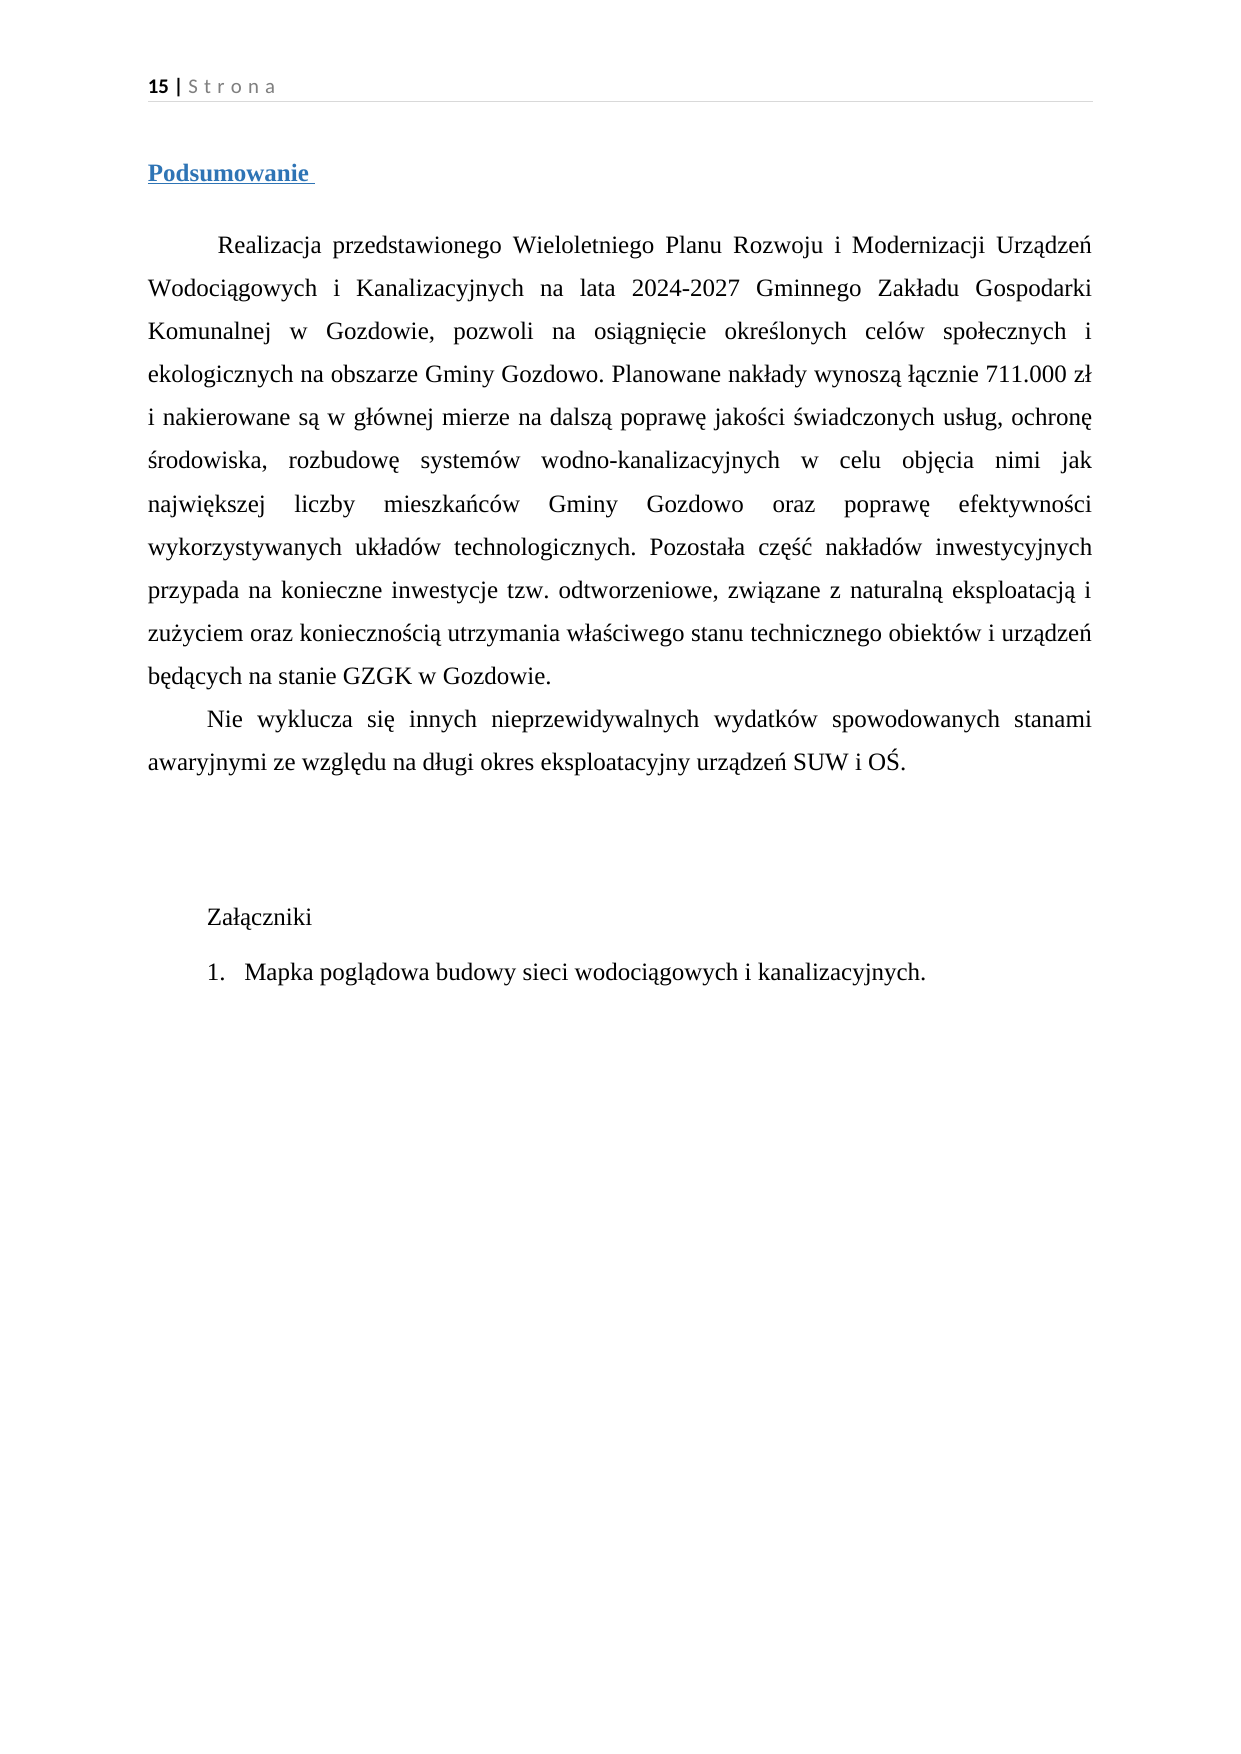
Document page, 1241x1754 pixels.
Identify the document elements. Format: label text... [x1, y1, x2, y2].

text Nie wyklucza się innych nieprzewidywalnych wydatków spowodowanych stanami awaryjnymi ze względu na długi okres eksploatacyjny urządzeń SUW i OŚ. [148, 704, 1093, 776]
list Mapka poglądowa budowy sieci wodociągowych i kanalizacyjnych. [207, 957, 1093, 986]
text Podsumowanie [148, 158, 1093, 186]
text Załączniki [207, 902, 1093, 931]
text Realizacja przedstawionego Wieloletniego Planu Rozwoju i Modernizacji Urządzeń Wodociągowych i Kanalizacyjnych na lata 2024-2027 Gminnego Zakładu Gospodarki Komunalnej w Gozdowie, pozwoli na osiągnięcie określonych celów społecznych i ekologicznych na obszarze Gminy Gozdowo. Planowane nakłady wynoszą łącznie 711.000 zł i nakierowane są w głównej mierze na dalszą poprawę jakości świadczonych usług, ochronę środowiska, rozbudowę systemów wodno-kanalizacyjnych w celu objęcia nimi jak największej liczby mieszkańców Gminy Gozdowo oraz poprawę efektywności wykorzystywanych układów technologicznych. Pozostała część nakładów inwestycyjnych przypada na konieczne inwestycje tzw. odtworzeniowe, związane z naturalną eksploatacją i zużyciem oraz koniecznością utrzymania właściwego stanu technicznego obiektów i urządzeń będących na stanie GZGK w Gozdowie. [148, 230, 1093, 690]
